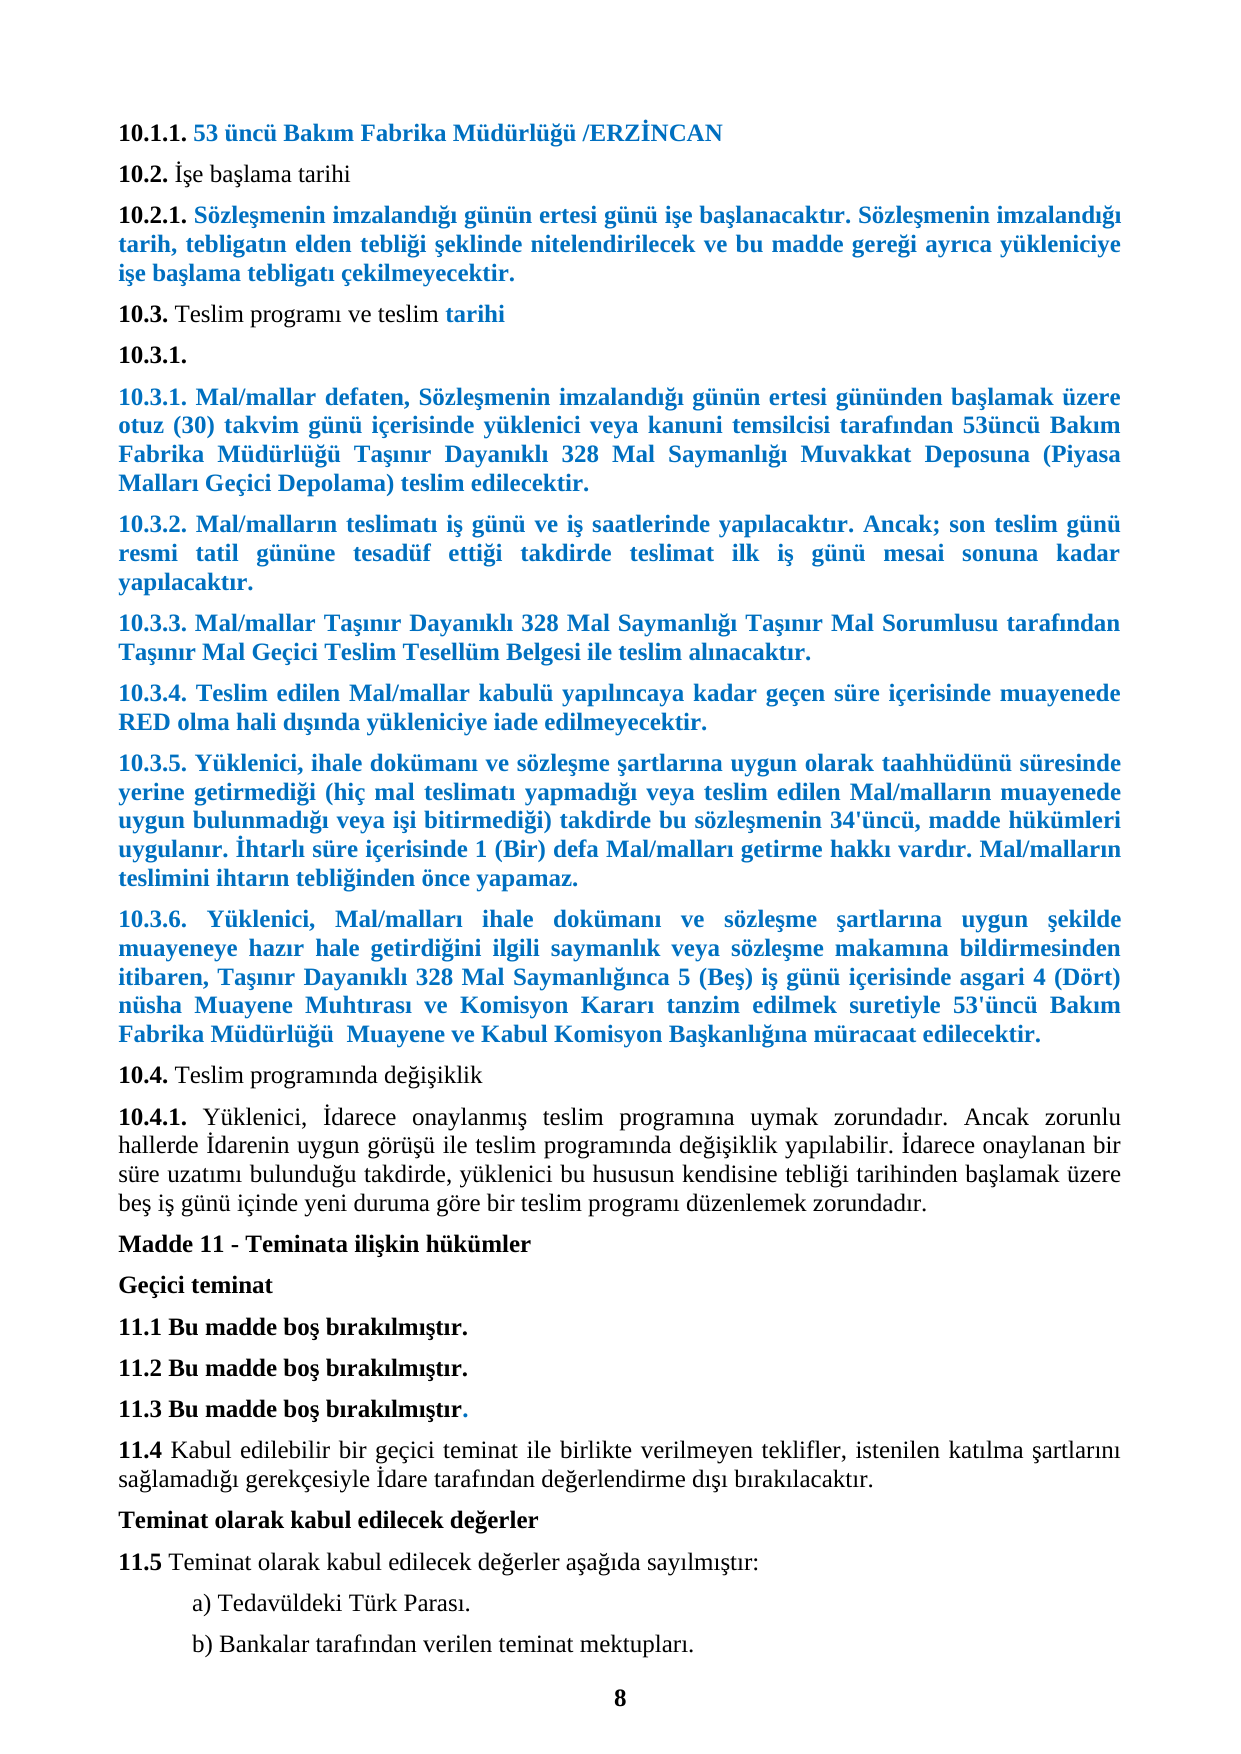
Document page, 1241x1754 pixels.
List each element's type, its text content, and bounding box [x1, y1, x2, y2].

text 10.3.1. [118, 341, 1122, 369]
text 10.1.1. 53 üncü Bakım Fabrika Müdürlüğü /ERZİNCAN [118, 118, 1122, 147]
text 10.2. İşe başlama tarihi [118, 159, 1122, 188]
text 10.3.2. Mal/malların teslimatı iş günü ve iş saatlerinde yapılacaktır. Ancak; son teslim günü resmi tatil gününe tesadüf ettiği takdirde teslimat ilk iş günü mesai sonuna kadar yapılacaktır. [118, 509, 1122, 596]
text 10.3.6. Yüklenici, Mal/malları ihale dokümanı ve sözleşme şartlarına uygun şekilde muayeneye hazır hale getirdiğini ilgili saymanlık veya sözleşme makamına bildirmesinden itibaren, Taşınır Dayanıklı 328 Mal Saymanlığınca 5 (Beş) iş günü içerisinde asgari 4 (Dört) nüsha Muayene Muhtırası ve Komisyon Kararı tanzim edilmek suretiyle 53'üncü Bakım Fabrika Müdürlüğü Muayene ve Kabul Komisyon Başkanlığına müracaat edilecektir. [118, 904, 1122, 1048]
text 10.2.1. Sözleşmenin imzalandığı günün ertesi günü işe başlanacaktır. Sözleşmenin imzalandığı tarih, tebligatın elden tebliği şeklinde nitelendirilecek ve bu madde gereği ayrıca yükleniciye işe başlama tebligatı çekilmeyecektir. [118, 201, 1122, 287]
text 11.4 Kabul edilebilir bir geçici teminat ile birlikte verilmeyen teklifler, istenilen katılma şartlarını sağlamadığı gerekçesiyle İdare tarafından değerlendirme dışı bırakılacaktır. [118, 1436, 1122, 1493]
text Teminat olarak kabul edilecek değerler [118, 1506, 1122, 1534]
text 10.3.1. Mal/mallar defaten, Sözleşmenin imzalandığı günün ertesi gününden başlamak üzere otuz (30) takvim günü içerisinde yüklenici veya kanuni temsilcisi tarafından 53üncü Bakım Fabrika Müdürlüğü Taşınır Dayanıklı 328 Mal Saymanlığı Muvakkat Deposuna (Piyasa Malları Geçici Depolama) teslim edilecektir. [118, 382, 1122, 497]
text 10.3. Teslim programı ve teslim tarihi [118, 299, 1122, 328]
text 10.3.5. Yüklenici, ihale dokümanı ve sözleşme şartlarına uygun olarak taahhüdünü süresinde yerine getirmediği (hiç mal teslimatı yapmadığı veya teslim edilen Mal/malların muayenede uygun bulunmadığı veya işi bitirmediği) takdirde bu sözleşmenin 34'üncü, madde hükümleri uygulanır. İhtarlı süre içerisinde 1 (Bir) defa Mal/malları getirme hakkı vardır. Mal/malların teslimini ihtarın tebliğinden önce yapamaz. [118, 748, 1122, 892]
text 11.1 Bu madde boş bırakılmıştır. [118, 1312, 1122, 1341]
text a) Tedavüldeki Türk Parası. [118, 1588, 1122, 1617]
text 10.4. Teslim programında değişiklik [118, 1061, 1122, 1089]
text 10.3.4. Teslim edilen Mal/mallar kabulü yapılıncaya kadar geçen süre içerisinde muayenede RED olma hali dışında yükleniciye iade edilmeyecektir. [118, 678, 1122, 736]
text 11.2 Bu madde boş bırakılmıştır. [118, 1353, 1122, 1382]
text Geçici teminat [118, 1271, 1122, 1299]
text Madde 11 - Teminata ilişkin hükümler [118, 1229, 1122, 1258]
text b) Bankalar tarafından verilen teminat mektupları. [118, 1629, 1122, 1658]
text 10.4.1. Yüklenici, İdarece onaylanmış teslim programına uymak zorundadır. Ancak zorunlu hallerde İdarenin uygun görüşü ile teslim programında değişiklik yapılabilir. İdarece onaylanan bir süre uzatımı bulunduğu takdirde, yüklenici bu hususun kendisine tebliği tarihinden başlamak üzere beş iş günü içinde yeni duruma göre bir teslim programı düzenlemek zorundadır. [118, 1102, 1122, 1217]
text 11.3 Bu madde boş bırakılmıştır. [118, 1394, 1122, 1423]
text 11.5 Teminat olarak kabul edilecek değerler aşağıda sayılmıştır: [118, 1547, 1122, 1576]
text 10.3.3. Mal/mallar Taşınır Dayanıklı 328 Mal Saymanlığı Taşınır Mal Sorumlusu tarafından Taşınır Mal Geçici Teslim Tesellüm Belgesi ile teslim alınacaktır. [118, 608, 1122, 666]
